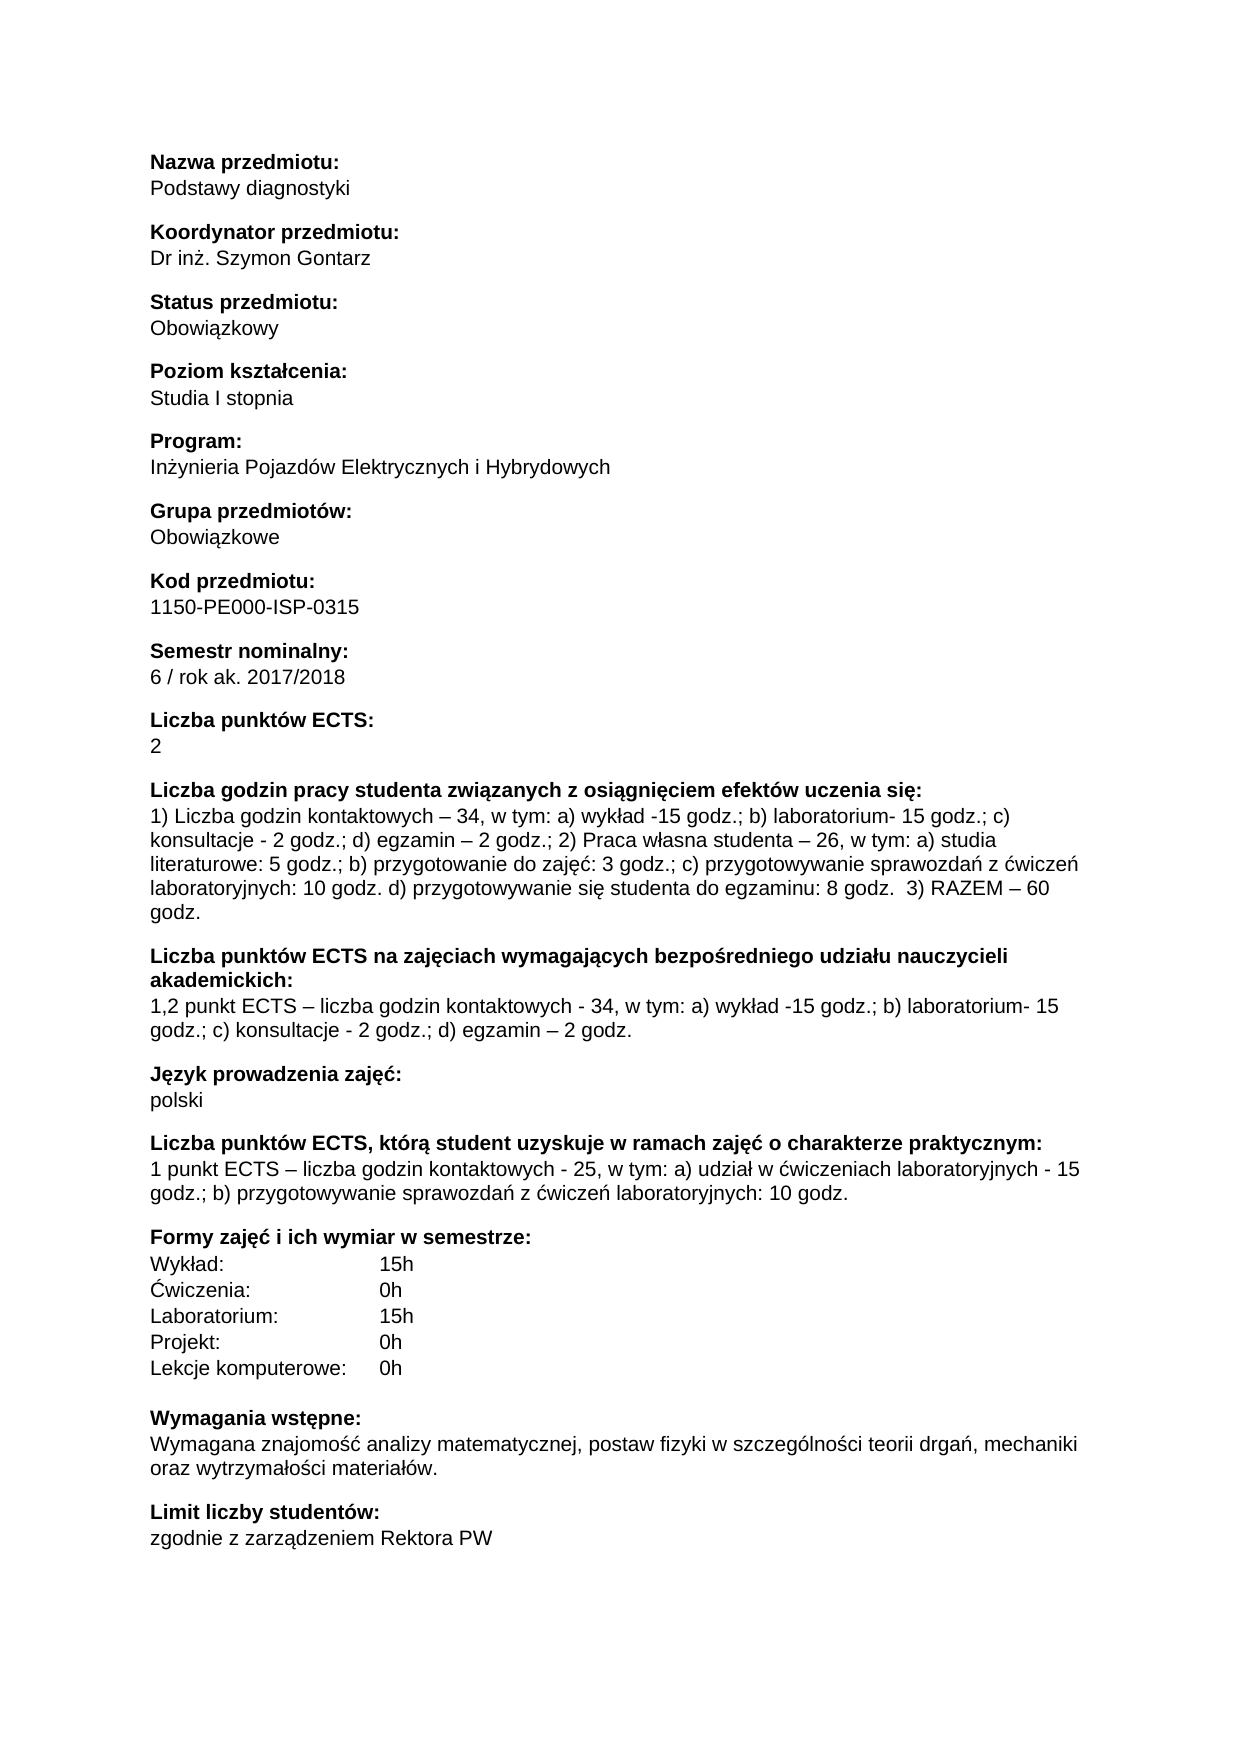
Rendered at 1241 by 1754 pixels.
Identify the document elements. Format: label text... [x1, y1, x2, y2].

text Liczba punktów ECTS, którą student uzyskuje w ramach zajęć o charakterze praktycznym: [150, 1131, 1090, 1155]
text 2 [150, 734, 1090, 758]
text polski [150, 1087, 1090, 1111]
table_cell Projekt: [140, 1330, 367, 1354]
text Liczba punktów ECTS na zajęciach wymagających bezpośredniego udziału nauczycieli akademickich: [150, 944, 1090, 992]
table_cell 15h [369, 1302, 597, 1328]
table_cell 0h [369, 1328, 597, 1354]
text 1 punkt ECTS – liczba godzin kontaktowych - 25, w tym: a) udział w ćwiczeniach laboratoryjnych - 15 godz.; b) przygotowywanie sprawozdań z ćwiczeń laboratoryjnych: 10 godz. [150, 1157, 1090, 1205]
text 6 / rok ak. 2017/2018 [150, 664, 1090, 688]
table_cell Laboratorium: [140, 1304, 367, 1328]
text Status przedmiotu: [150, 289, 1090, 313]
text Semestr nominalny: [150, 638, 1090, 662]
text Program: [150, 429, 1090, 453]
text Wymagana znajomość analizy matematycznej, postaw fizyki w szczególności teorii drgań, mechaniki oraz wytrzymałości materiałów. [150, 1432, 1090, 1480]
text Kod przedmiotu: [150, 569, 1090, 593]
text Limit liczby studentów: [150, 1499, 1090, 1523]
text 1,2 punkt ECTS – liczba godzin kontaktowych - 34, w tym: a) wykład -15 godz.; b) laboratorium- 15 godz.; c) konsultacje - 2 godz.; d) egzamin – 2 godz. [150, 994, 1090, 1042]
text Formy zajęć i ich wymiar w semestrze: [150, 1225, 1090, 1249]
text Inżynieria Pojazdów Elektrycznych i Hybrydowych [150, 455, 1090, 479]
text Koordynator przedmiotu: [150, 220, 1090, 244]
text Dr inż. Szymon Gontarz [150, 246, 1090, 270]
text Nazwa przedmiotu: [150, 150, 1090, 174]
text Poziom kształcenia: [150, 359, 1090, 383]
text Język prowadzenia zajęć: [150, 1061, 1090, 1085]
text zgodnie z zarządzeniem Rektora PW [150, 1526, 1090, 1549]
text Studia I stopnia [150, 385, 1090, 409]
text Wymagania wstępne: [150, 1406, 1090, 1430]
table_cell Lekcje komputerowe: [140, 1356, 367, 1380]
text Podstawy diagnostyki [150, 176, 1090, 200]
text Obowiązkowe [150, 525, 1090, 549]
text 1) Liczba godzin kontaktowych – 34, w tym: a) wykład -15 godz.; b) laboratorium- 15 godz.; c) konsultacje - 2 godz.; d) egzamin – 2 godz.; 2) Praca własna studenta – 26, w tym: a) studia literaturowe: 5 godz.; b) przygotowanie do zajęć: 3 godz.; c) przygotowywanie sprawozdań z ćwiczeń laboratoryjnych: 10 godz. d) przygotowywanie się studenta do egzaminu: 8 godz. 3) RAZEM – 60 godz. [150, 804, 1090, 924]
text Obowiązkowy [150, 316, 1090, 339]
text Liczba punktów ECTS: [150, 708, 1090, 732]
table_header Wykład: [140, 1252, 367, 1276]
table_cell 0h [369, 1354, 597, 1380]
table_cell 0h [369, 1276, 597, 1302]
table_header 15h [369, 1252, 597, 1276]
text Grupa przedmiotów: [150, 499, 1090, 523]
text 1150-PE000-ISP-0315 [150, 595, 1090, 619]
text Liczba godzin pracy studenta związanych z osiągnięciem efektów uczenia się: [150, 778, 1090, 802]
table_cell Ćwiczenia: [140, 1278, 367, 1302]
